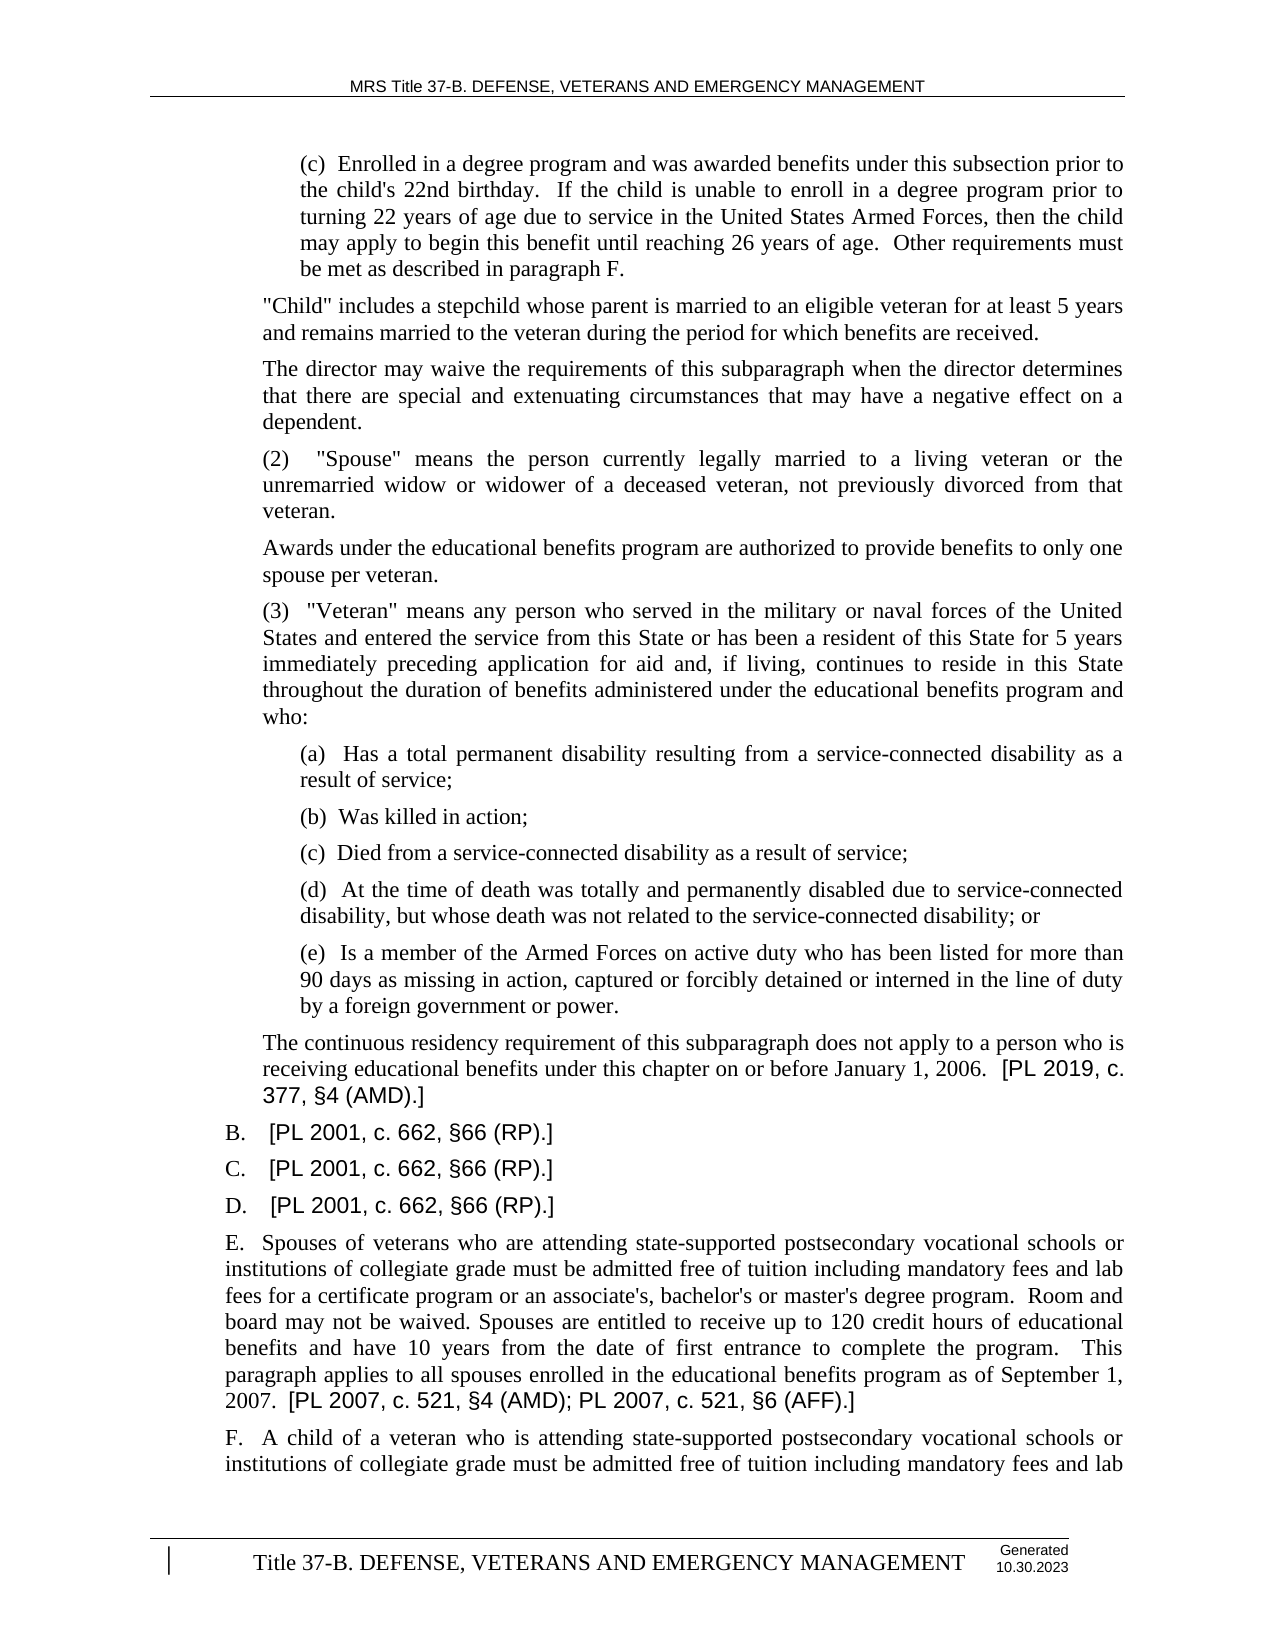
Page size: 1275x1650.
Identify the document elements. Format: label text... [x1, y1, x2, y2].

text (2) "Spouse" means the person currently legally married to a living veteran or the unremarried widow or widower of a deceased veteran, not previously divorced from that veteran. [262, 445, 1125, 524]
text The director may waive the requirements of this subparagraph when the director determines that there are special and extenuating circumstances that may have a negative effect on a dependent. [262, 355, 1125, 434]
text (a) Has a total permanent disability resulting from a service-connected disability as a result of service; [300, 739, 1125, 792]
text (b) Was killed in action; [300, 803, 1125, 829]
text C. [PL 2001, c. 662, §66 (RP).] [225, 1155, 1125, 1182]
text "Child" includes a stepchild whose parent is married to an eligible veteran for at least 5 years and remains married to the veteran during the period for which benefits are received. [262, 292, 1125, 345]
text E. Spouses of veterans who are attending state-supported postsecondary vocational schools or institutions of collegiate grade must be admitted free of tuition including mandatory fees and lab fees for a certificate program or an associate's, bachelor's or master's degree program. Room and board may not be waived. Spouses are entitled to receive up to 120 credit hours of educational benefits and have 10 years from the date of first entrance to complete the program. This paragraph applies to all spouses enrolled in the educational benefits program as of September 1, 2007. [PL 2007, c. 521, §4 (AMD); PL 2007, c. 521, §6 (AFF).] [225, 1229, 1125, 1414]
text D. [PL 2001, c. 662, §66 (RP).] [225, 1192, 1125, 1219]
text (d) At the time of death was totally and permanently disabled due to service-connected disability, but whose death was not related to the service-connected disability; or [300, 876, 1125, 929]
text Awards under the educational benefits program are authorized to provide benefits to only one spouse per veteran. [262, 534, 1125, 587]
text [225, 1424, 1125, 1477]
text B. [PL 2001, c. 662, §66 (RP).] [225, 1118, 1125, 1145]
text (c) Enrolled in a degree program and was awarded benefits under this subsection prior to the child's 22nd birthday. If the child is unable to enroll in a degree program prior to turning 22 years of age due to service in the United States Armed Forces, then the child may apply to begin this benefit until reaching 26 years of age. Other requirements must be met as described in paragraph F. [300, 150, 1125, 282]
text The continuous residency requirement of this subparagraph does not apply to a person who is receiving educational benefits under this chapter on or before January 1, 2006. [PL 2019, c. 377, §4 (AMD).] [262, 1029, 1125, 1108]
text (3) "Veteran" means any person who served in the military or naval forces of the United States and entered the service from this State or has been a resident of this State for 5 years immediately preceding application for aid and, if living, continues to reside in this State throughout the duration of benefits administered under the educational benefits program and who: [262, 597, 1125, 729]
text (e) Is a member of the Armed Forces on active duty who has been listed for more than 90 days as missing in action, captured or forcibly detained or interned in the line of duty by a foreign government or power. [300, 939, 1125, 1018]
text (c) Died from a service-connected disability as a result of service; [300, 839, 1125, 866]
